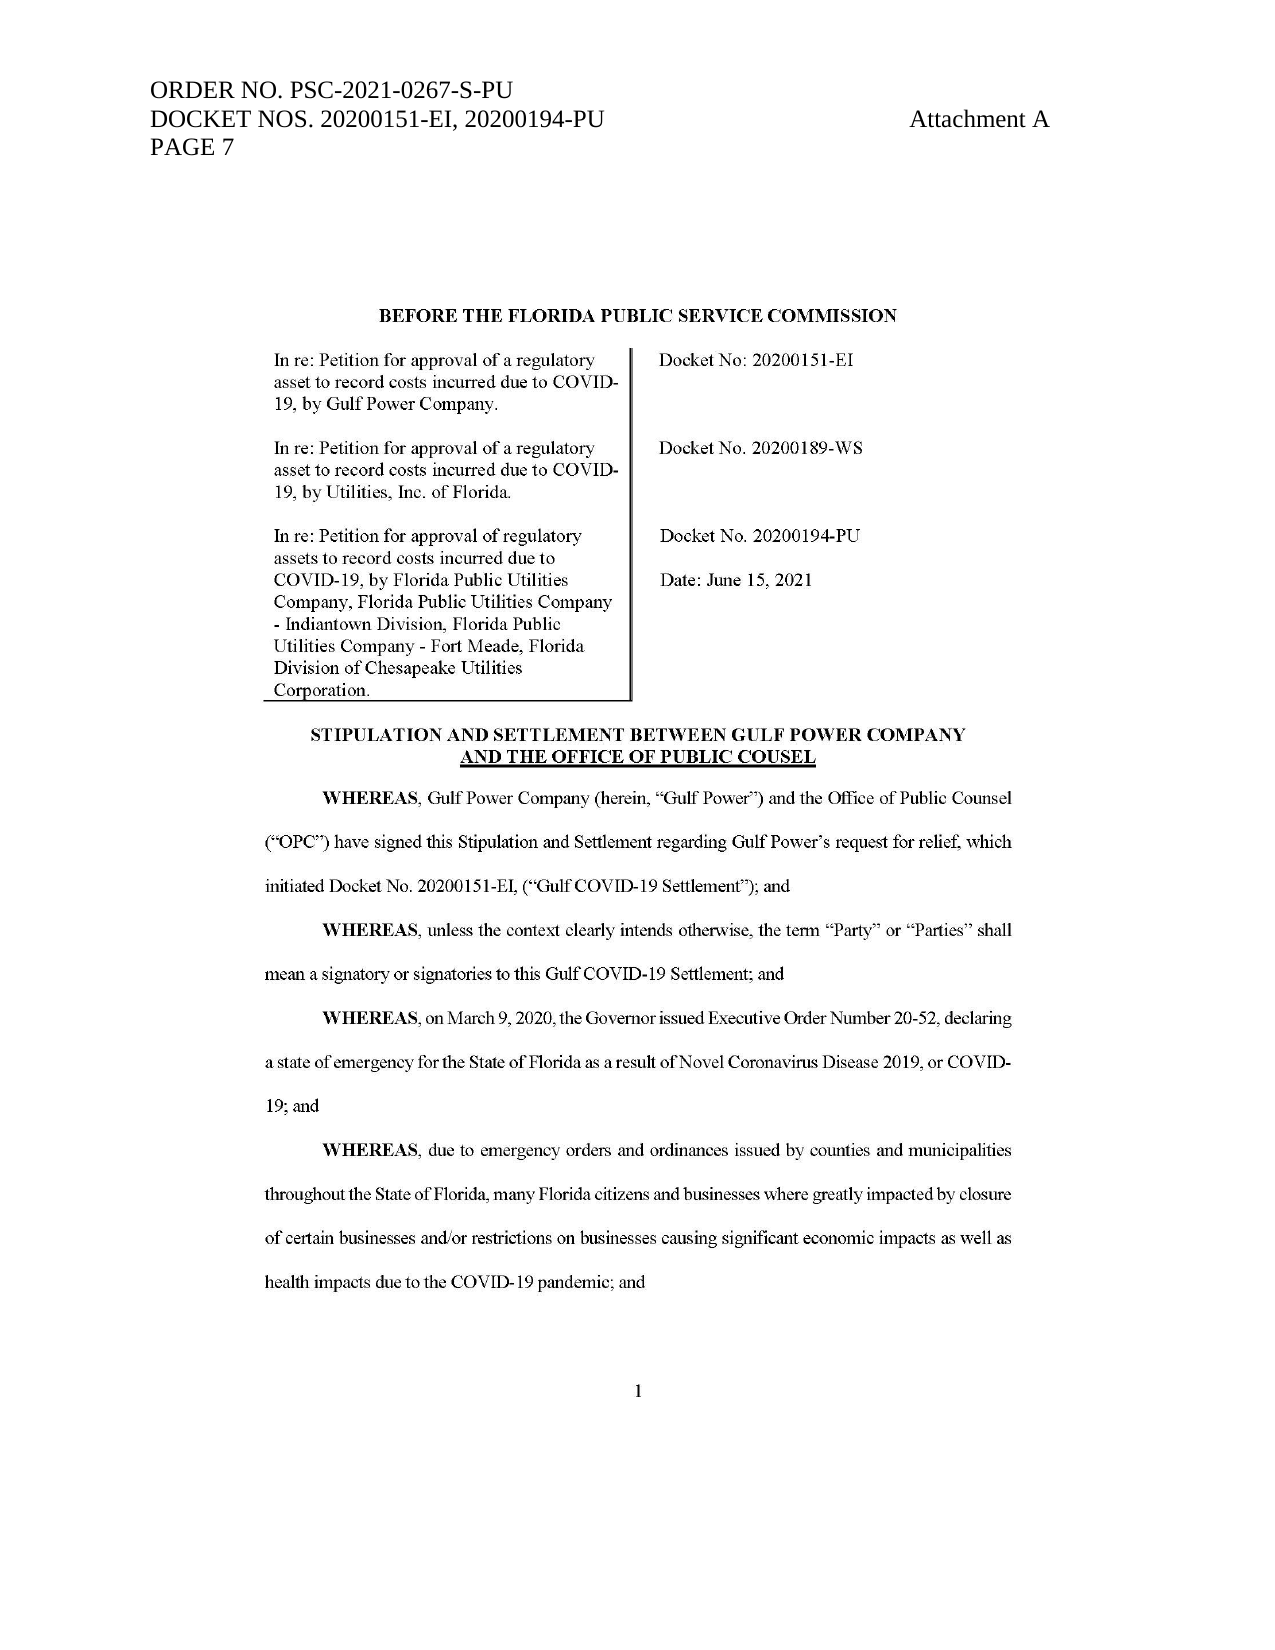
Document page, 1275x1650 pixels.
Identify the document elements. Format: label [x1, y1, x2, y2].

picture [150, 190, 1125, 1452]
